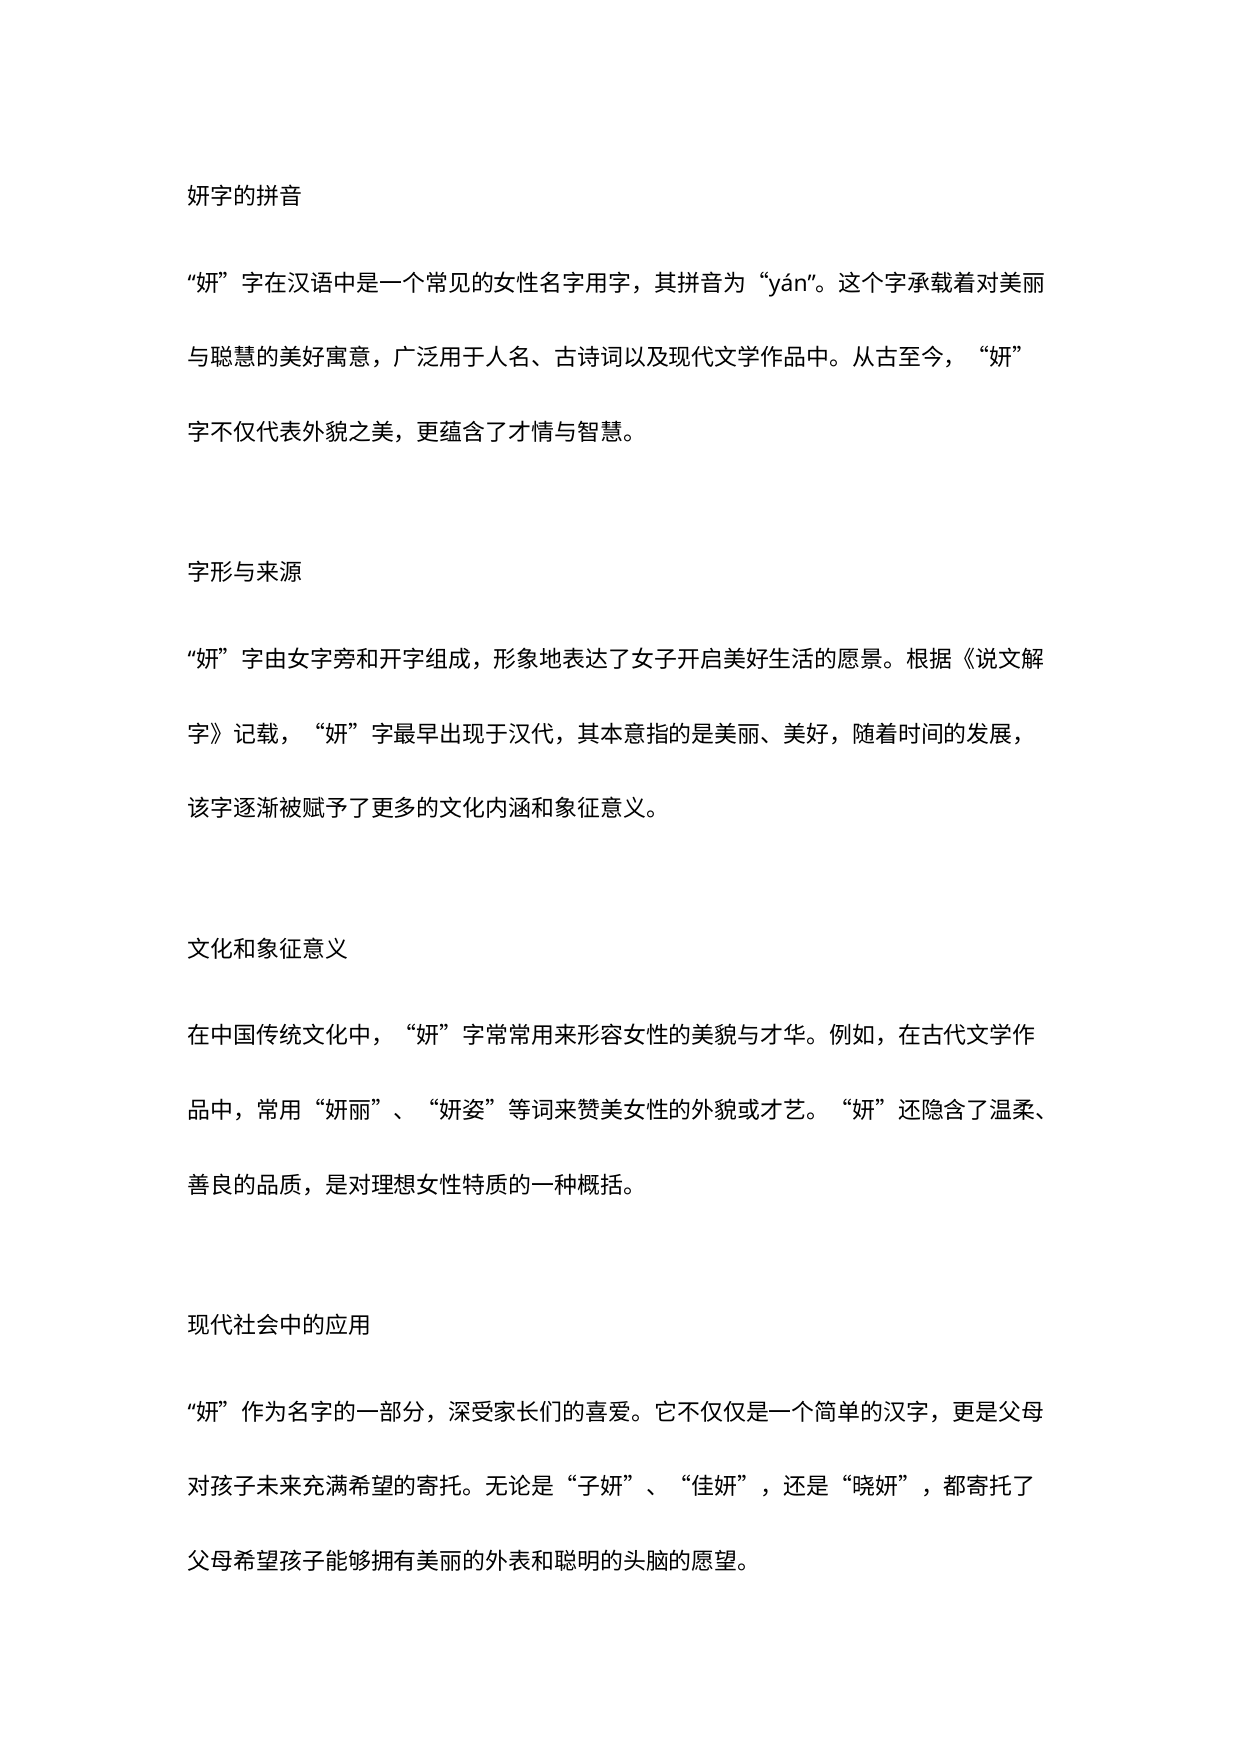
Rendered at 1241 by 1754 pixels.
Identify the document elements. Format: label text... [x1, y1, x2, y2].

text “妍”字在汉语中是一个常见的女性名字用字，其拼音为“yán”。这个字承载着对美丽与聪慧的美好寓意，广泛用于人名、古诗词以及现代文学作品中。从古至今，“妍”字不仅代表外貌之美，更蕴含了才情与智慧。 [187, 248, 1053, 463]
text “妍”作为名字的一部分，深受家长们的喜爱。它不仅仅是一个简单的汉字，更是父母对孩子未来充满希望的寄托。无论是“子妍”、“佳妍”，还是“晓妍”，都寄托了父母希望孩子能够拥有美丽的外表和聪明的头脑的愿望。 [187, 1378, 1053, 1592]
text 文化和象征意义 [187, 915, 1053, 980]
text 妍字的拼音 [187, 162, 1053, 227]
text 字形与来源 [187, 538, 1053, 603]
text “妍”字由女字旁和开字组成，形象地表达了女子开启美好生活的愿景。根据《说文解字》记载，“妍”字最早出现于汉代，其本意指的是美丽、美好，随着时间的发展，该字逐渐被赋予了更多的文化内涵和象征意义。 [187, 625, 1053, 839]
text 在中国传统文化中，“妍”字常常用来形容女性的美貌与才华。例如，在古代文学作品中，常用“妍丽”、“妍姿”等词来赞美女性的外貌或才艺。“妍”还隐含了温柔、善良的品质，是对理想女性特质的一种概括。 [187, 1001, 1053, 1216]
text 现代社会中的应用 [187, 1291, 1053, 1356]
